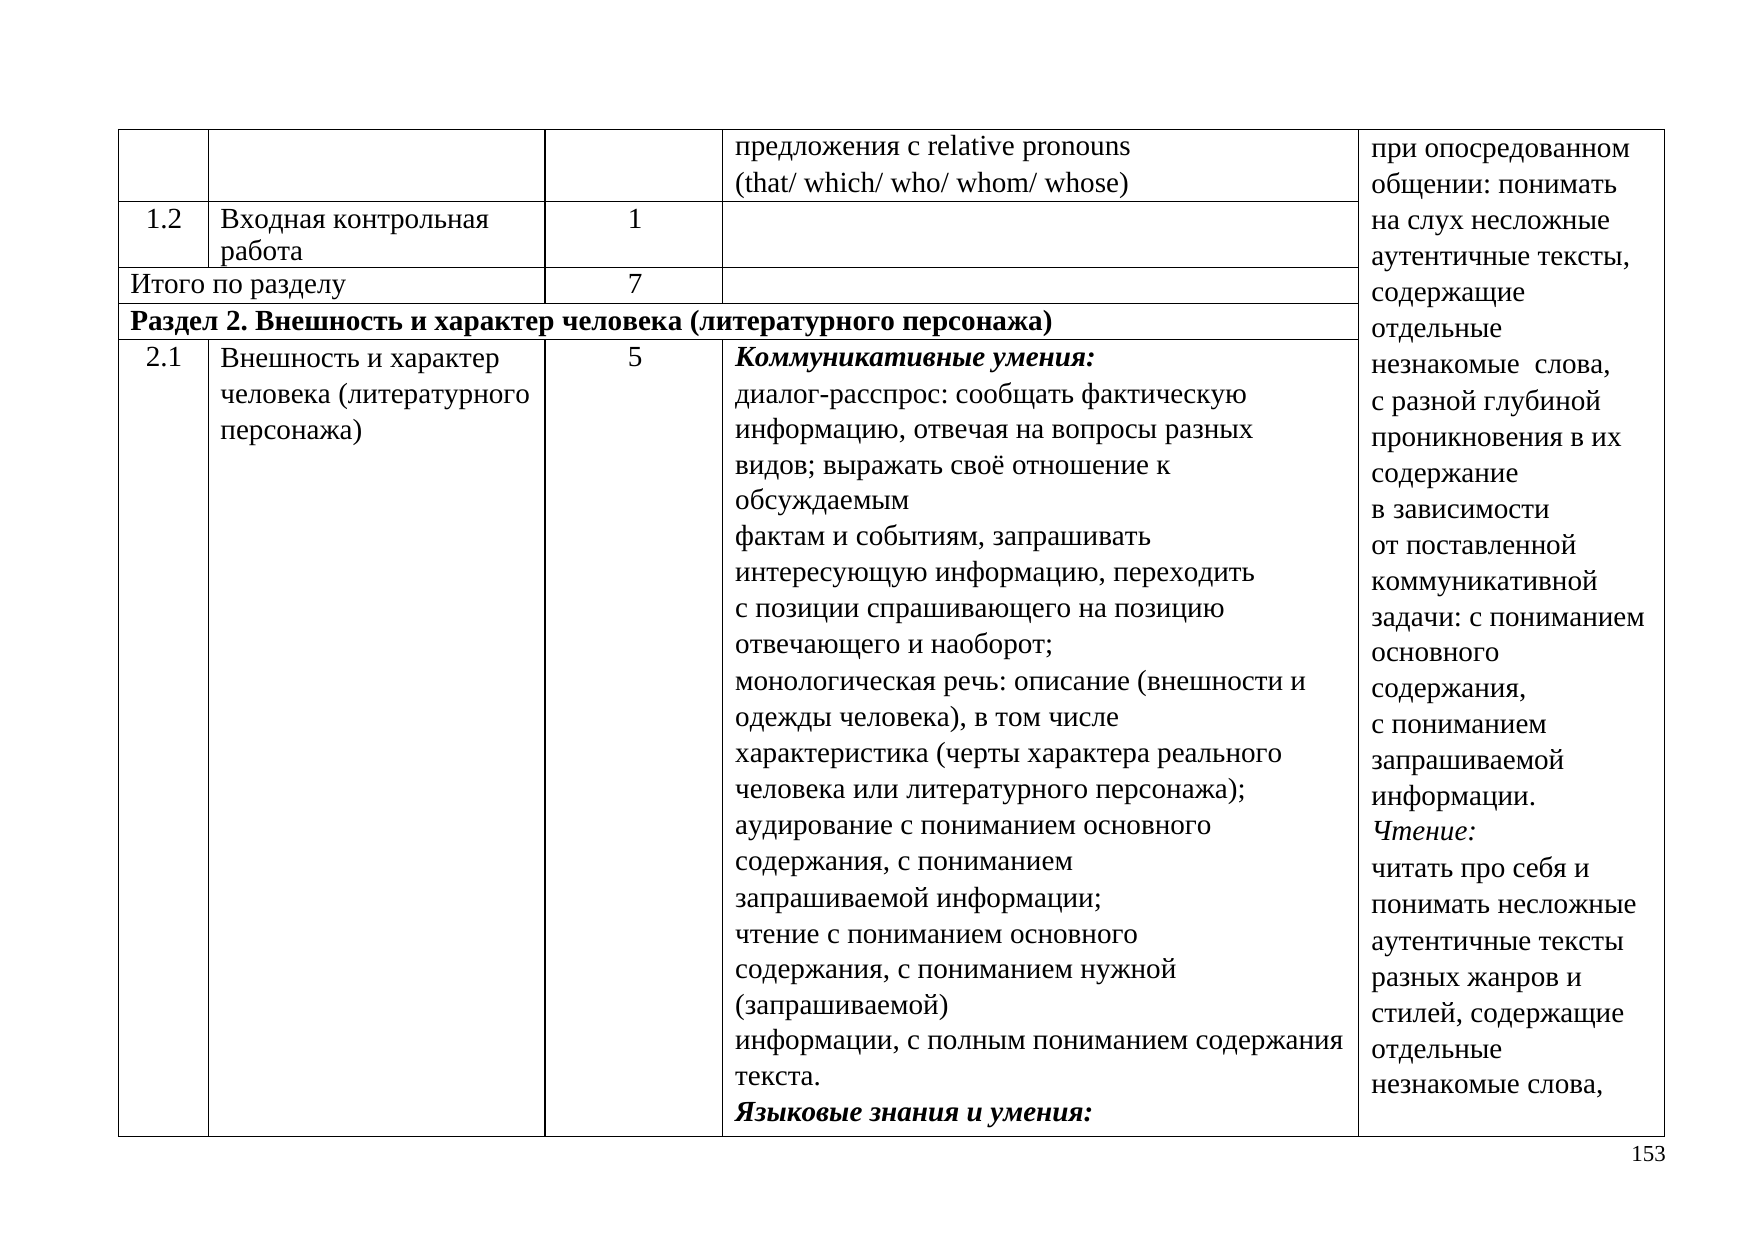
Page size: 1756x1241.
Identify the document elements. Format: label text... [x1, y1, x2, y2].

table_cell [209, 340, 544, 1136]
table_cell Раздел 2. Внешность и характер человека (литературного персонажа) [119, 304, 1358, 339]
table_header [546, 130, 722, 201]
table_header при опосредованном общении: понимать на слух несложные аутентичные тексты, содержащие отдельные незнакомые слова, с разной глубиной проникновения в их содержание в зависимости от поставленной коммуникативной задачи: с пониманием основного содержания, с пониманием запрашиваемой информации. Чтение: читать про себя и понимать несложные аутентичные тексты разных жанров и стилей, содержащие отдельные незнакомые слова, [1359, 130, 1664, 1136]
table_cell Входная контрольная работа [209, 202, 544, 267]
table_cell 7 [546, 268, 722, 303]
table_cell [723, 268, 1358, 303]
table_header предложения с relative pronouns (that/ which/ who/ whom/ whose) [723, 130, 1358, 201]
table_cell 5 [546, 340, 722, 1136]
table_cell Итого по разделу [119, 268, 544, 303]
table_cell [723, 340, 1358, 1136]
table_header [209, 130, 544, 201]
table_cell 1 [546, 202, 722, 267]
table_cell 1.2 [119, 202, 208, 267]
table_cell 2.1 [119, 340, 208, 1136]
table_header [119, 130, 208, 201]
table_cell [723, 202, 1358, 267]
